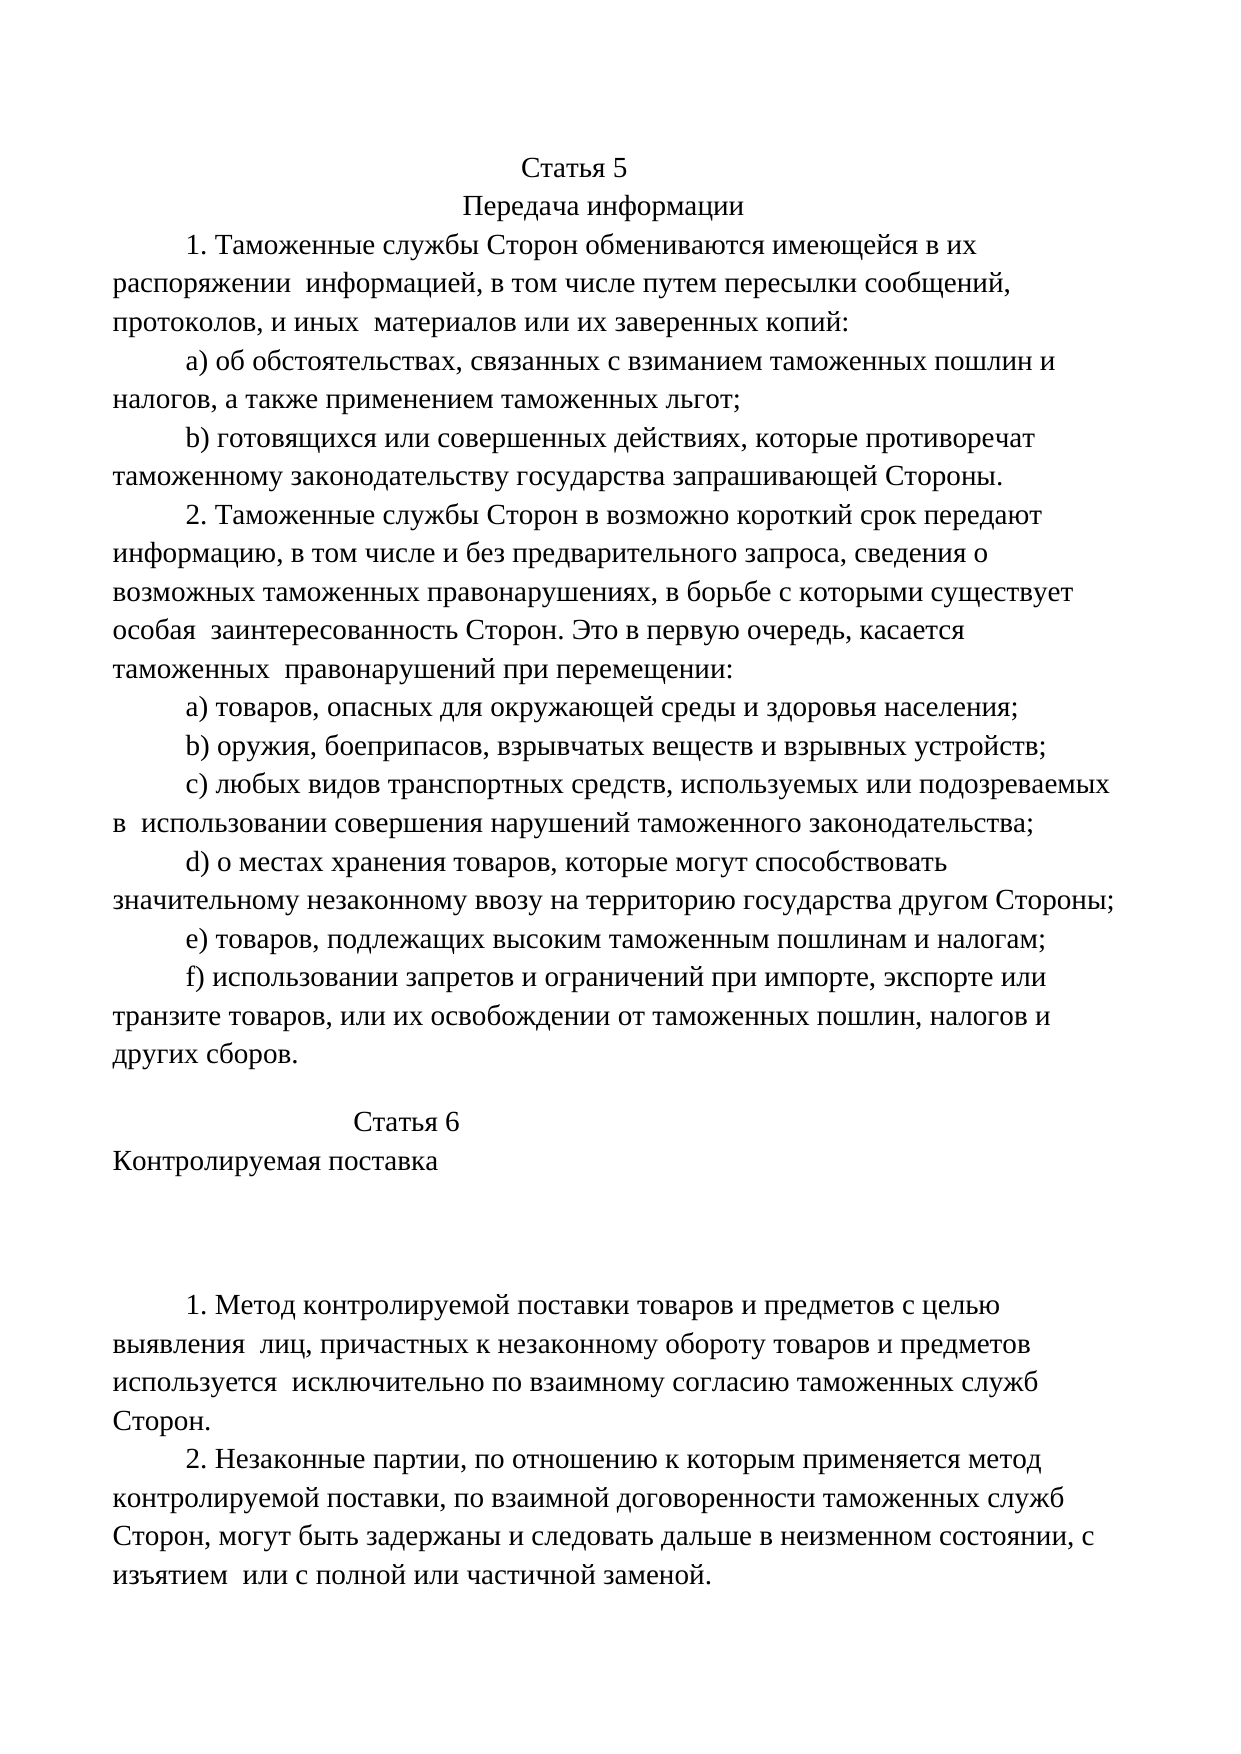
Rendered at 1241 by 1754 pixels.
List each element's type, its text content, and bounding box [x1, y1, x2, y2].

text Статья 6 Контролируемая поставка [112, 1104, 1128, 1206]
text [112, 1210, 1128, 1591]
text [112, 150, 1128, 1100]
